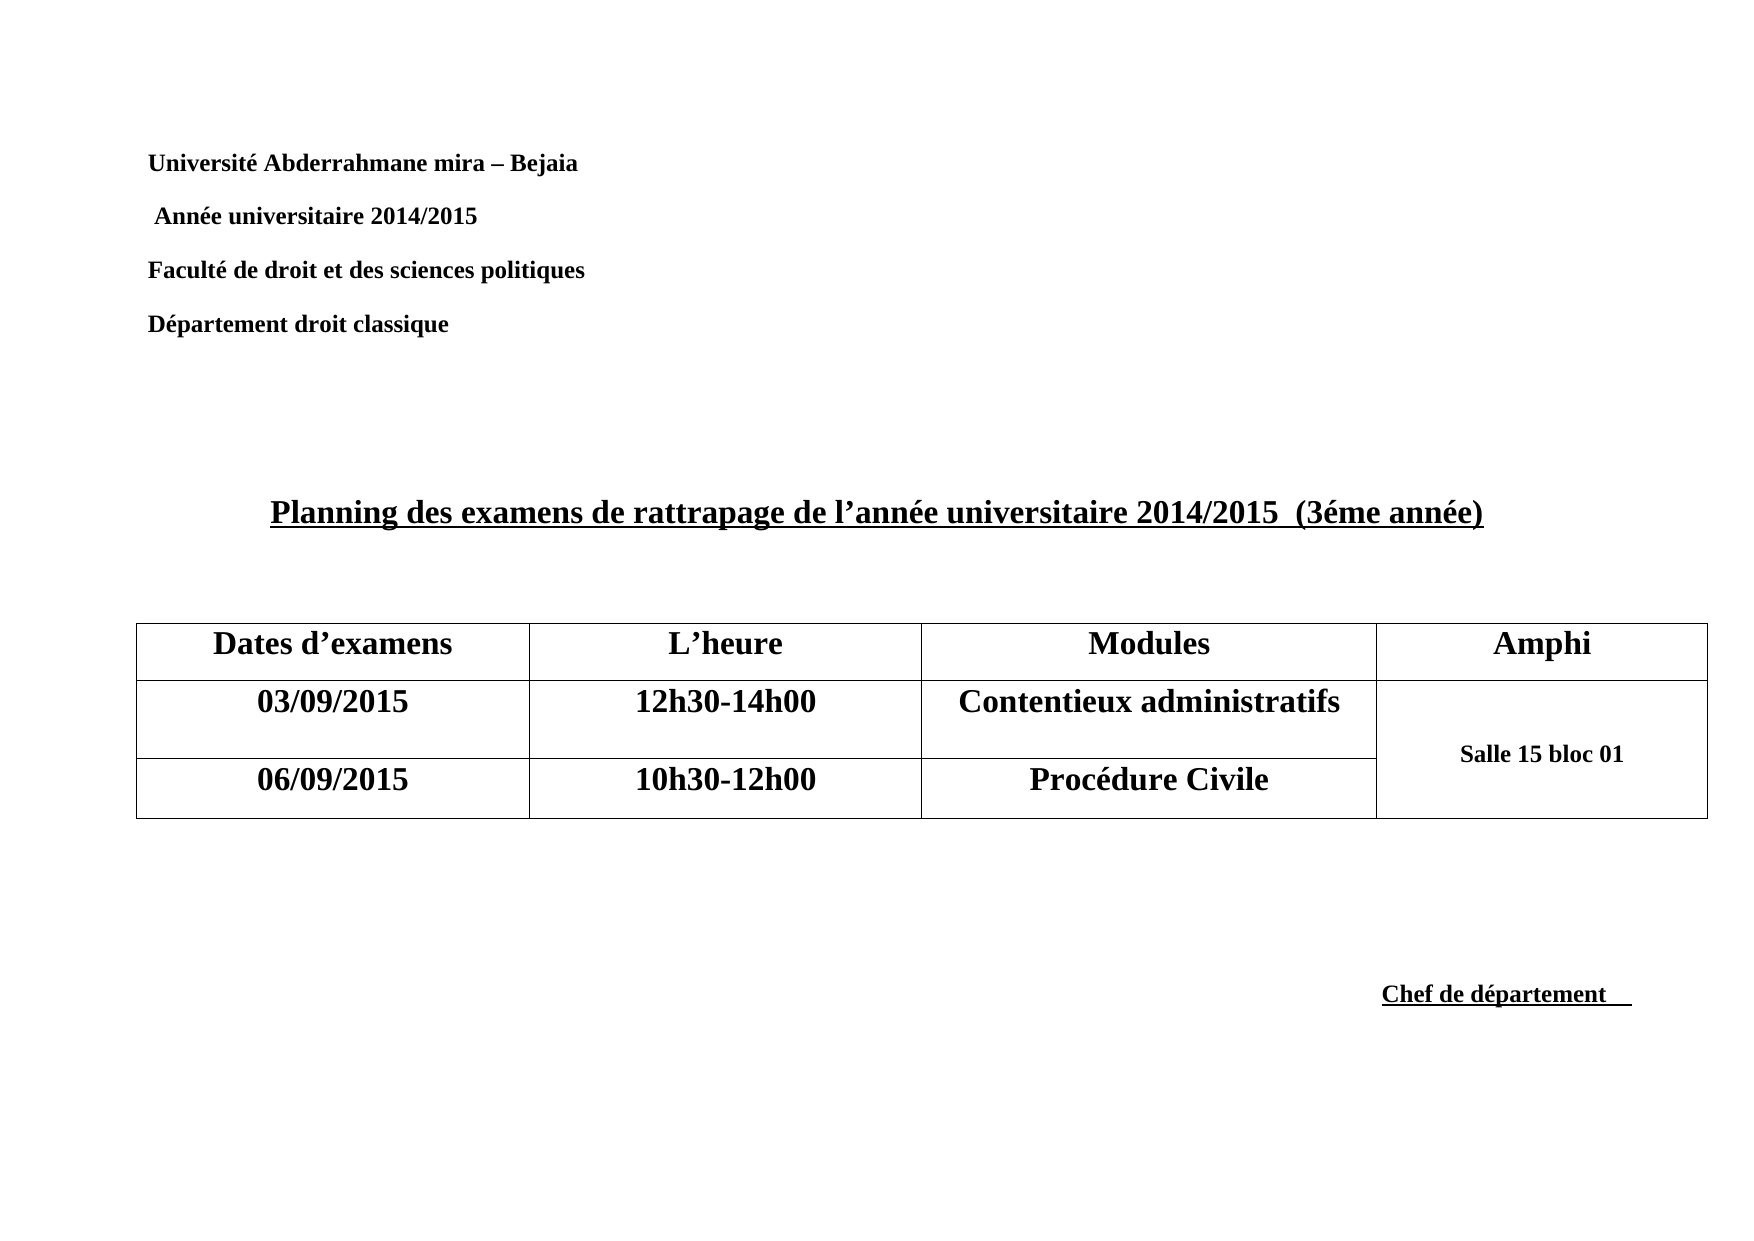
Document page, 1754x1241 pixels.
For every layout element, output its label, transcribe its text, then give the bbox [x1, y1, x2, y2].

table_cell Salle 15 bloc 01 [1377, 681, 1707, 817]
table_header Modules [922, 624, 1376, 680]
table_cell 12h30-14h00 [530, 681, 921, 758]
table_cell Procédure Civile [922, 759, 1376, 817]
table_header Amphi [1377, 624, 1707, 680]
text Planning des examens de rattrapage de l’année universitaire 2014/2015 (3éme année) [148, 493, 1606, 531]
text Département droit classique [148, 309, 1606, 338]
table_header L’heure [530, 624, 921, 680]
table_cell 10h30-12h00 [530, 759, 921, 817]
text Faculté de droit et des sciences politiques [148, 255, 1606, 284]
text Université Abderrahmane mira – Bejaia [148, 148, 1606, 176]
table_cell Contentieux administratifs [922, 681, 1376, 758]
text Chef de département [148, 979, 1606, 1008]
table_header Dates d’examens [137, 624, 529, 680]
table_cell 03/09/2015 [137, 681, 529, 758]
table_cell 06/09/2015 [137, 759, 529, 817]
text Année universitaire 2014/2015 [148, 201, 1606, 230]
